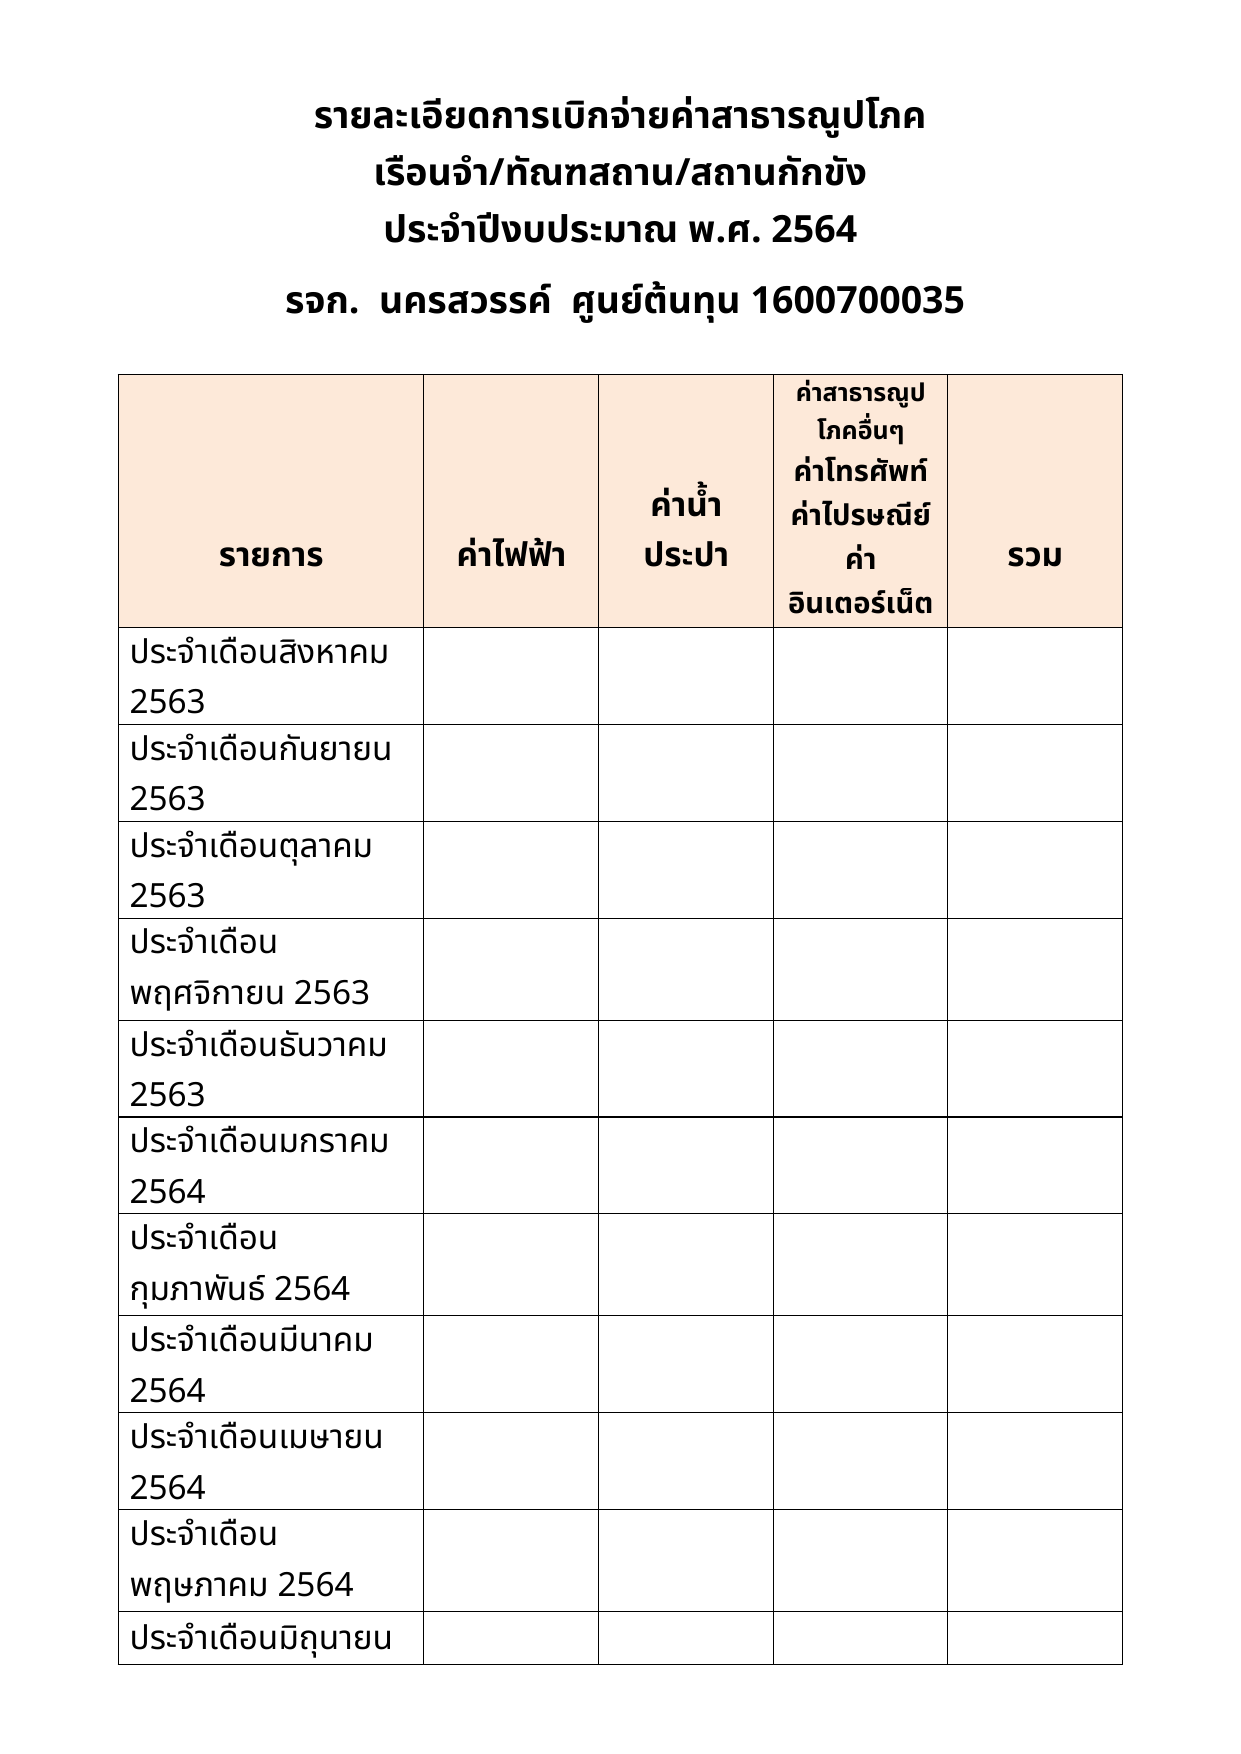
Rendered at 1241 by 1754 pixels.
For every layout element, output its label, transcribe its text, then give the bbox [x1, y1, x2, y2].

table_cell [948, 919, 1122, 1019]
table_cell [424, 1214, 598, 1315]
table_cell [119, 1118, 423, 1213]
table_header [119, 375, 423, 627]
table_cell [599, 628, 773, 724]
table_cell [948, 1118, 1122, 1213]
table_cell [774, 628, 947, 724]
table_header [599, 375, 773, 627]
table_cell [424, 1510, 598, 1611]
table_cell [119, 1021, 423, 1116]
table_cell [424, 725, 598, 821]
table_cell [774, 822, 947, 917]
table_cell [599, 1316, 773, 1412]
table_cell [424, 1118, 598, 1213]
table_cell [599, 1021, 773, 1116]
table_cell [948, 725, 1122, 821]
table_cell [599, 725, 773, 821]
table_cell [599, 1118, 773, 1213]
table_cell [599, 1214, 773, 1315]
text รายละเอียดการเบิกจ่ายค่าสาธารณูปโภค [118, 89, 1122, 145]
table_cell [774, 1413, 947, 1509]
text รจก. นครสวรรค์ ศูนย์ต้นทุน 1600700035 [118, 273, 1122, 330]
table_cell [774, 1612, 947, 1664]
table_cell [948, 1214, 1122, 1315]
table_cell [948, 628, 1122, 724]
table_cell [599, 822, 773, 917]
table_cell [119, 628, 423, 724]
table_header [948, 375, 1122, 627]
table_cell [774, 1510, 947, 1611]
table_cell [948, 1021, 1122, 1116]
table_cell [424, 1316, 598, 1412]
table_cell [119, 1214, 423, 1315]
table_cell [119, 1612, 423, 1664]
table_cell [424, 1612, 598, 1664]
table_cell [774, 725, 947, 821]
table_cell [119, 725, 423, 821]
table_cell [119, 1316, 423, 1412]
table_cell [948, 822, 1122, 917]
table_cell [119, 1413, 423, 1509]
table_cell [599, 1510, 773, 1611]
text เรือนจำ/ทัณฑสถาน/สถานกักขัง [118, 145, 1122, 202]
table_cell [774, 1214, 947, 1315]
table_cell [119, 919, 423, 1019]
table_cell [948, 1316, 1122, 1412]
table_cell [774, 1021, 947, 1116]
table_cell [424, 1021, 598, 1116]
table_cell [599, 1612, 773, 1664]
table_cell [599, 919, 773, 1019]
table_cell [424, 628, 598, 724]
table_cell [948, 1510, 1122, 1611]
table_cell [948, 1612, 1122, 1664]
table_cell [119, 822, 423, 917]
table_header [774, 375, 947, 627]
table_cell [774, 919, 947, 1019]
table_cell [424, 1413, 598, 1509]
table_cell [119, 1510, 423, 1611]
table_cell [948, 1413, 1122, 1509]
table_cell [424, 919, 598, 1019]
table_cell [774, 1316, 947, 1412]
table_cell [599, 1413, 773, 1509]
text ประจำปีงบประมาณ พ.ศ. 2564 [118, 202, 1122, 259]
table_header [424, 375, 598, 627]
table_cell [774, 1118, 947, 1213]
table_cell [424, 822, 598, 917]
